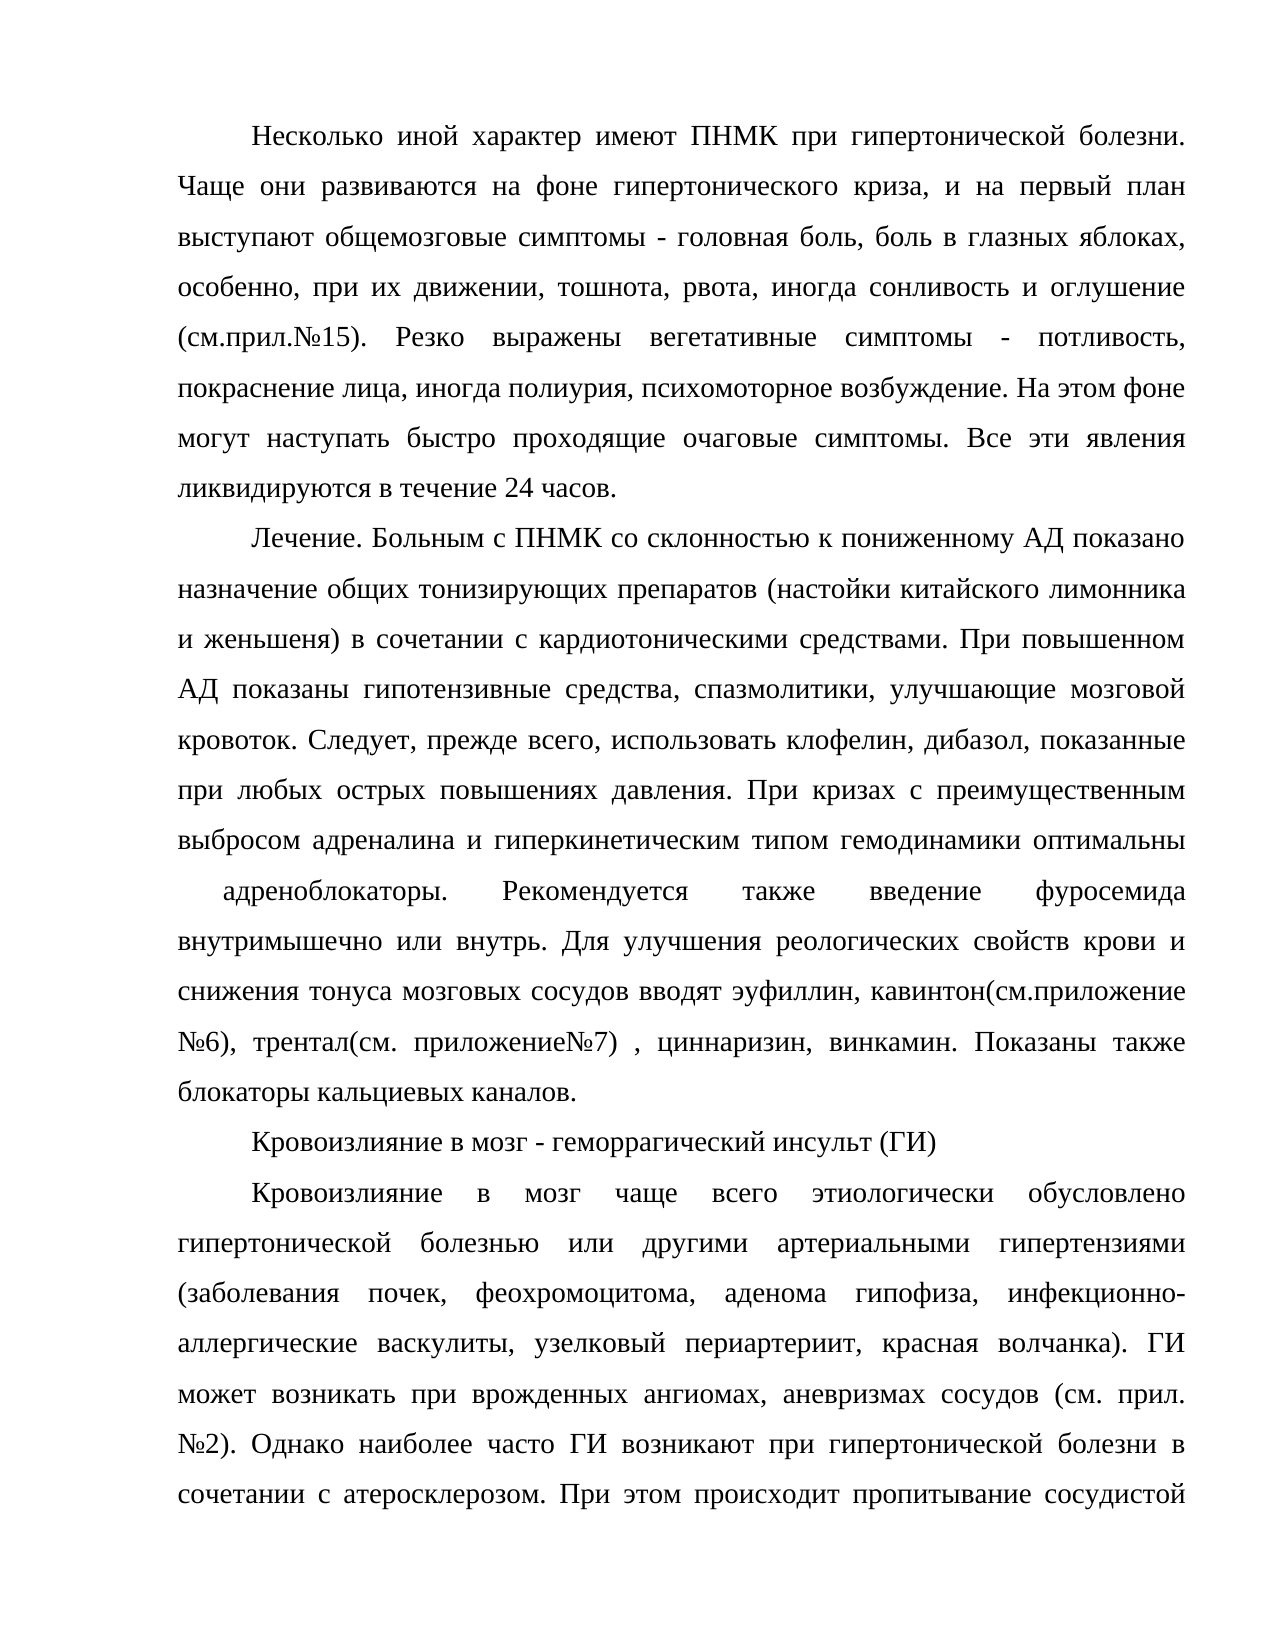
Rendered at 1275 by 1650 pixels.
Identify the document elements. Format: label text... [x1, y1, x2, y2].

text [177, 1175, 1186, 1510]
text Кровоизлияние в мозг - геморрагический инсульт (ГИ) [177, 1124, 1186, 1158]
text Лечение. Больным с ПНМК со склонностью к пониженному АД показано назначение общих тонизирующих препаратов (настойки китайского лимонника и женьшеня) в сочетании с кардиотоническими средствами. При повышенном АД показаны гипотензивные средства, спазмолитики, улучшающие мозговой кровоток. Следует, прежде всего, использовать клофелин, дибазол, показанные при любых острых повышениях давления. При кризах с преимущественным выбросом адреналина и гиперкинетическим типом гемодинамики оптимальны адреноблокаторы. Рекомендуется также введение фуросемида внутримышечно или внутрь. Для улучшения реологических свойств крови и снижения тонуса мозговых сосудов вводят эуфиллин, кавинтон(см.приложение №6), трентал(см. приложение№7) , циннаризин, винкамин. Показаны также блокаторы кальциевых каналов. [177, 521, 1186, 1108]
text Несколько иной характер имеют ПНМК при гипертонической болезни. Чаще они развиваются на фоне гипертонического криза, и на первый план выступают общемозговые симптомы - головная боль, боль в глазных яблоках, особенно, при их движении, тошнота, рвота, иногда сонливость и оглушение (см.прил.№15). Резко выражены вегетативные симптомы - потливость, покраснение лица, иногда полиурия, психомоторное возбуждение. На этом фоне могут наступать быстро проходящие очаговые симптомы. Все эти явления ликвидируются в течение 24 часов. [177, 118, 1186, 504]
